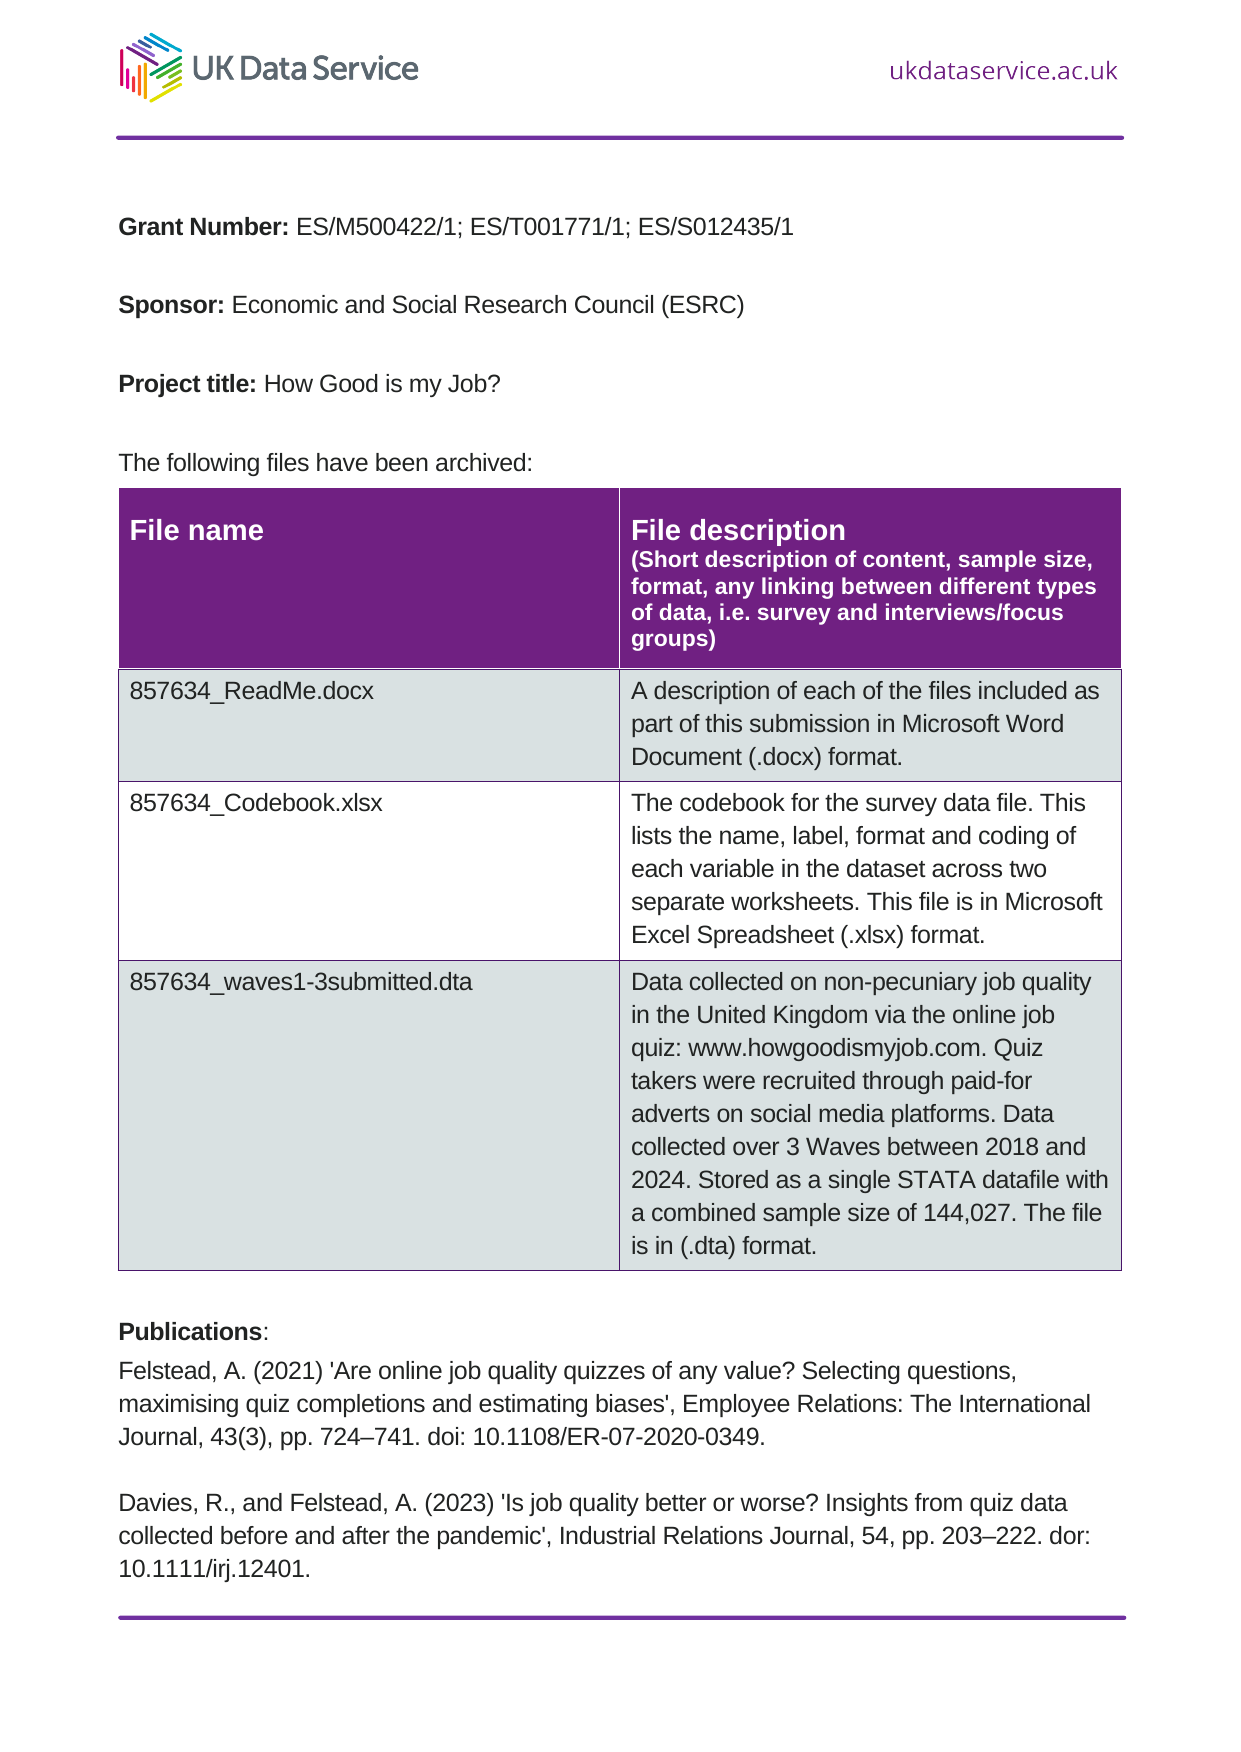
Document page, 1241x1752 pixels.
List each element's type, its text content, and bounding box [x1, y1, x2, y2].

table_cell 857634_ReadMe.docx [119, 670, 619, 781]
table_header File description (Short description of content, sample size, format, any linking between different types of data, i.e. survey and interviews/focus groups) [620, 488, 1121, 668]
text Sponsor: Economic and Social Research Council (ESRC) [118, 290, 1122, 319]
text Felstead, A. (2021) 'Are online job quality quizzes of any value? Selecting questions, maximising quiz completions and estimating biases', Employee Relations: The International Journal, 43(3), pp. 724–741. doi: 10.1108/ER-07-2020-0349. Davies, R., and Felstead, A. (2023) 'Is job quality better or worse? Insights from quiz data collected before and after the pandemic', Industrial Relations Journal, 54, pp. 203–222. dor: 10.1111/irj.12401. [118, 1356, 1122, 1583]
text The following files have been archived: [118, 447, 1122, 476]
text Publications: [118, 1317, 1122, 1346]
picture [118, 9, 1122, 126]
table_cell Data collected on non-pecuniary job quality in the United Kingdom via the online job quiz: www.howgoodismyjob.com. Quiz takers were recruited through paid-for adverts on social media platforms. Data collected over 3 Waves between 2018 and 2024. Stored as a single STATA datafile with a combined sample size of 144,027. The file is in (.dta) format. [620, 961, 1121, 1270]
table_cell A description of each of the files included as part of this submission in Microsoft Word Document (.docx) format. [620, 670, 1121, 781]
table_header File name [119, 488, 619, 668]
text Grant Number: ES/M500422/1; ES/T001771/1; ES/S012435/1 [118, 212, 1122, 241]
text Project title: How Good is my Job? [118, 369, 1122, 398]
table_cell 857634_waves1-3submitted.dta [119, 961, 619, 1270]
table_cell The codebook for the survey data file. This lists the name, label, format and coding of each variable in the dataset across two separate worksheets. This file is in Microsoft Excel Spreadsheet (.xlsx) format. [620, 782, 1121, 960]
table_cell 857634_Codebook.xlsx [119, 782, 619, 960]
